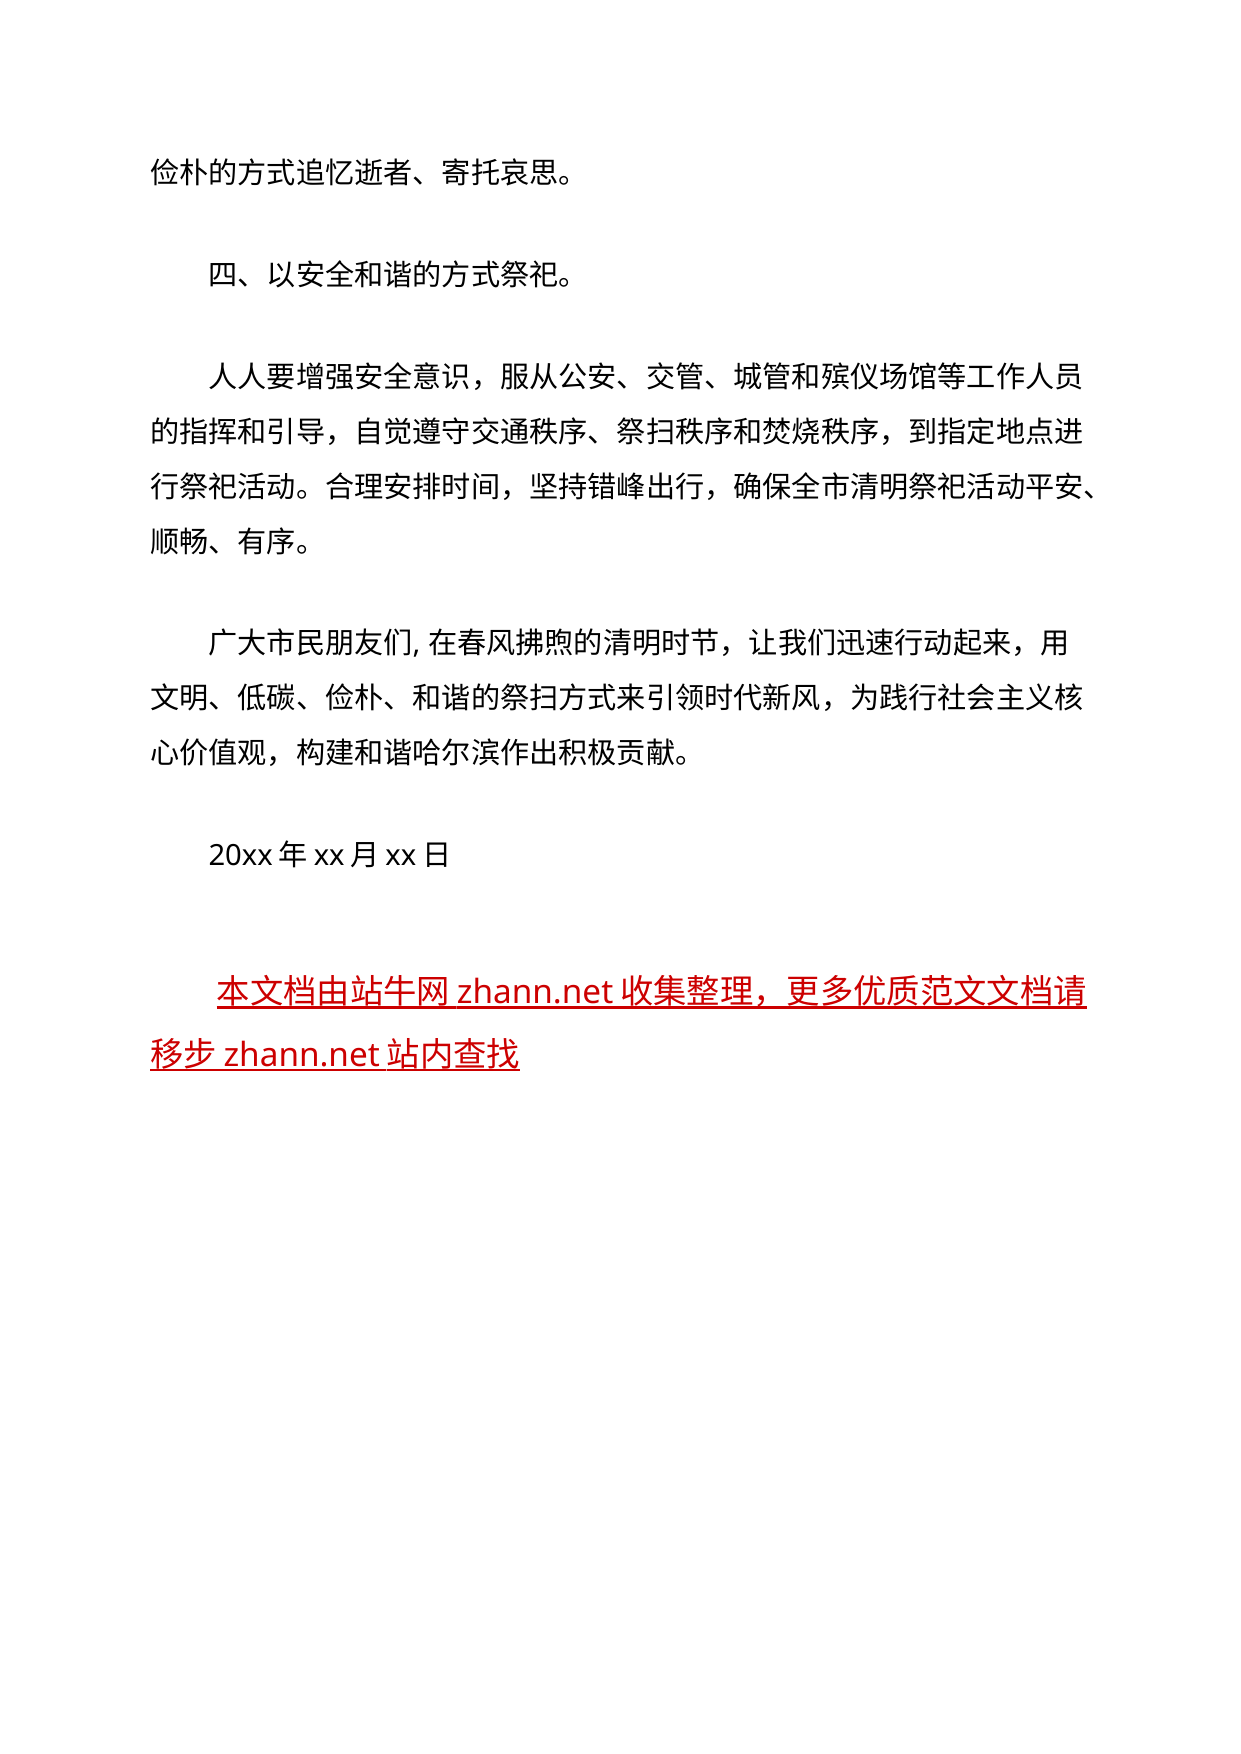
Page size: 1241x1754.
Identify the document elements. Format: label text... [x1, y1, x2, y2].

text 本文档由站牛网zhann.net收集整理，更多优质范文文档请移步zhann.net站内查找 [150, 965, 1090, 1076]
text 广大市民朋友们, 在春风拂煦的清明时节，让我们迅速行动起来，用文明、低碳、俭朴、和谐的祭扫方式来引领时代新风，为践行社会主义核心价值观，构建和谐哈尔滨作出积极贡献。 [150, 620, 1090, 772]
text 20xx年xx月xx日 [150, 832, 1090, 874]
text 四、以安全和谐的方式祭祀。 [150, 252, 1090, 294]
text 人人要增强安全意识，服从公安、交管、城管和殡仪场馆等工作人员的指挥和引导，自觉遵守交通秩序、祭扫秩序和焚烧秩序，到指定地点进行祭祀活动。合理安排时间，坚持错峰出行，确保全市清明祭祀活动平安、顺畅、有序。 [150, 353, 1090, 561]
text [150, 150, 1090, 192]
